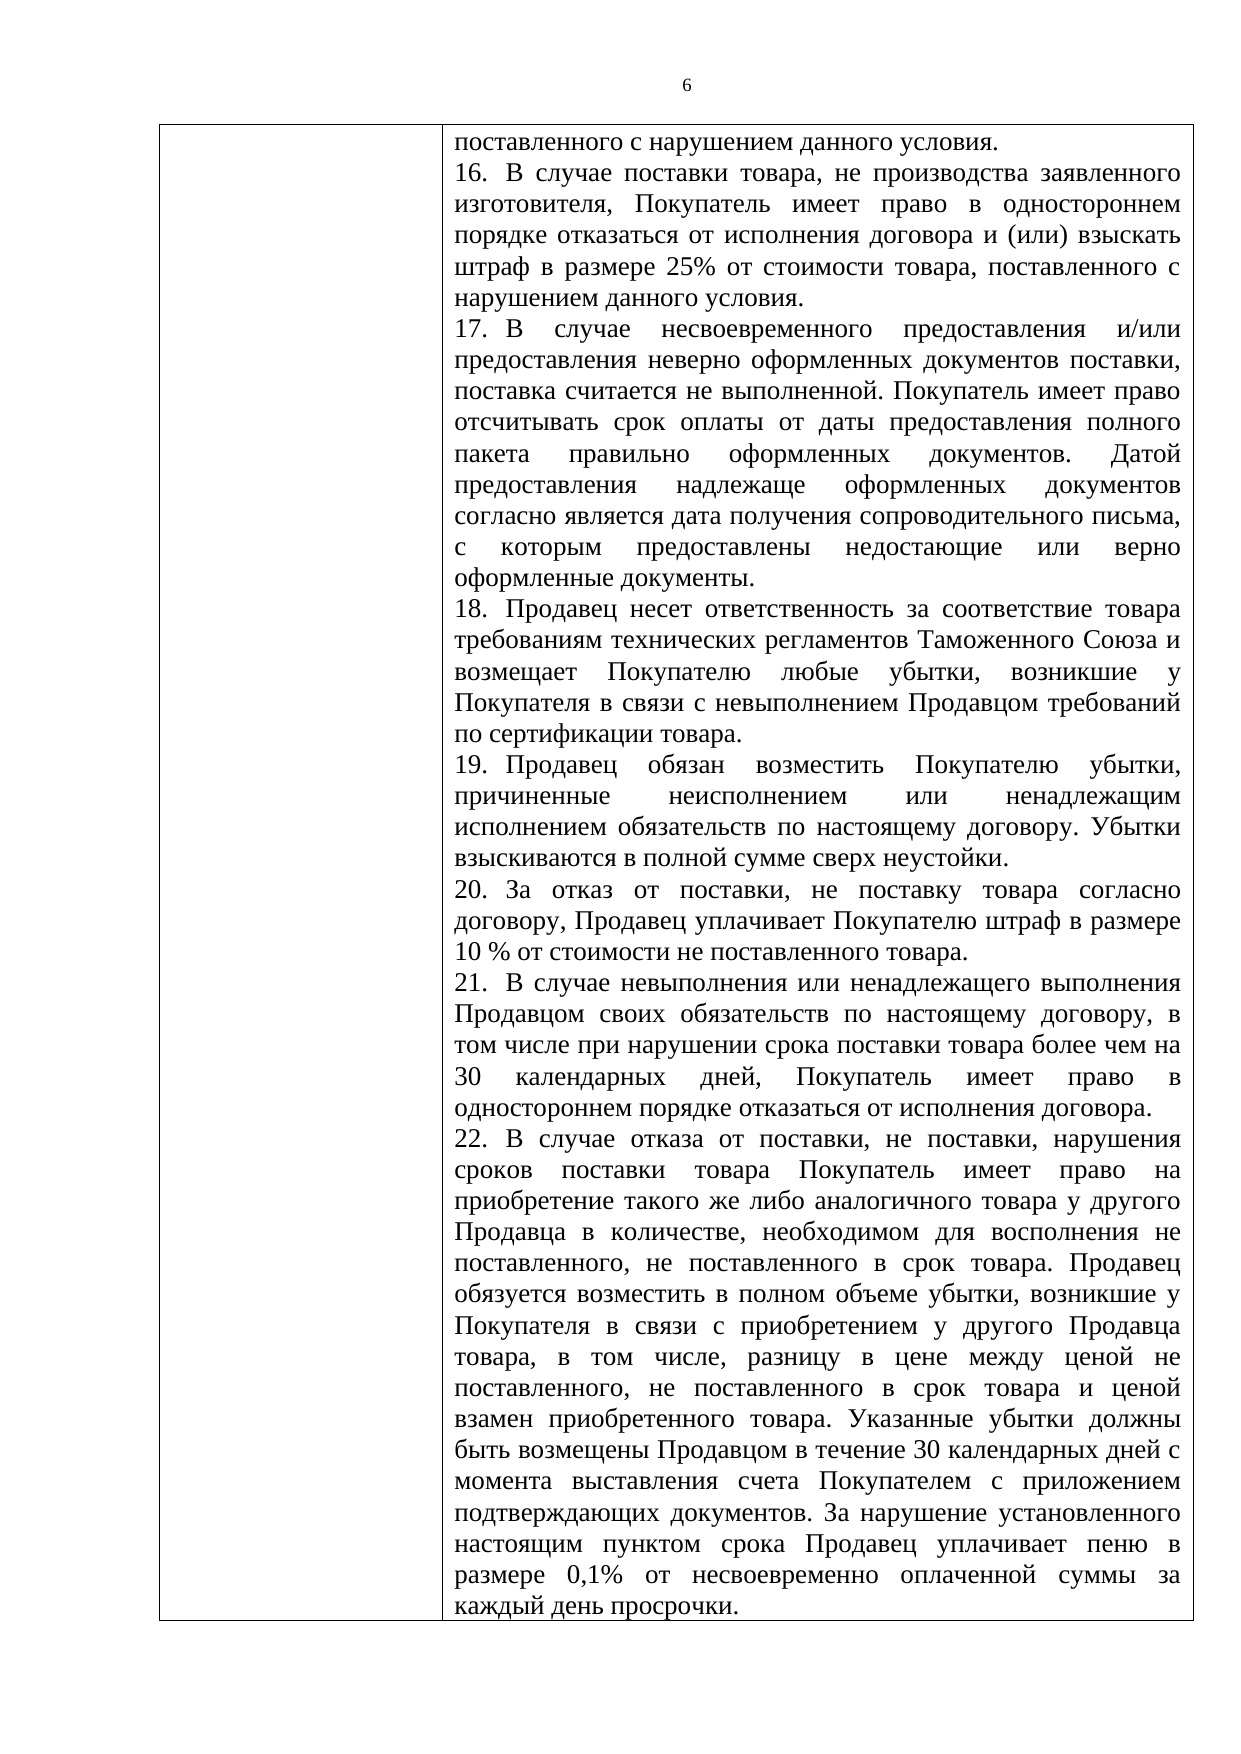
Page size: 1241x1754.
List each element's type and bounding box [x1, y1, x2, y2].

table_cell [443, 125, 1193, 1620]
table_cell [160, 125, 442, 1620]
